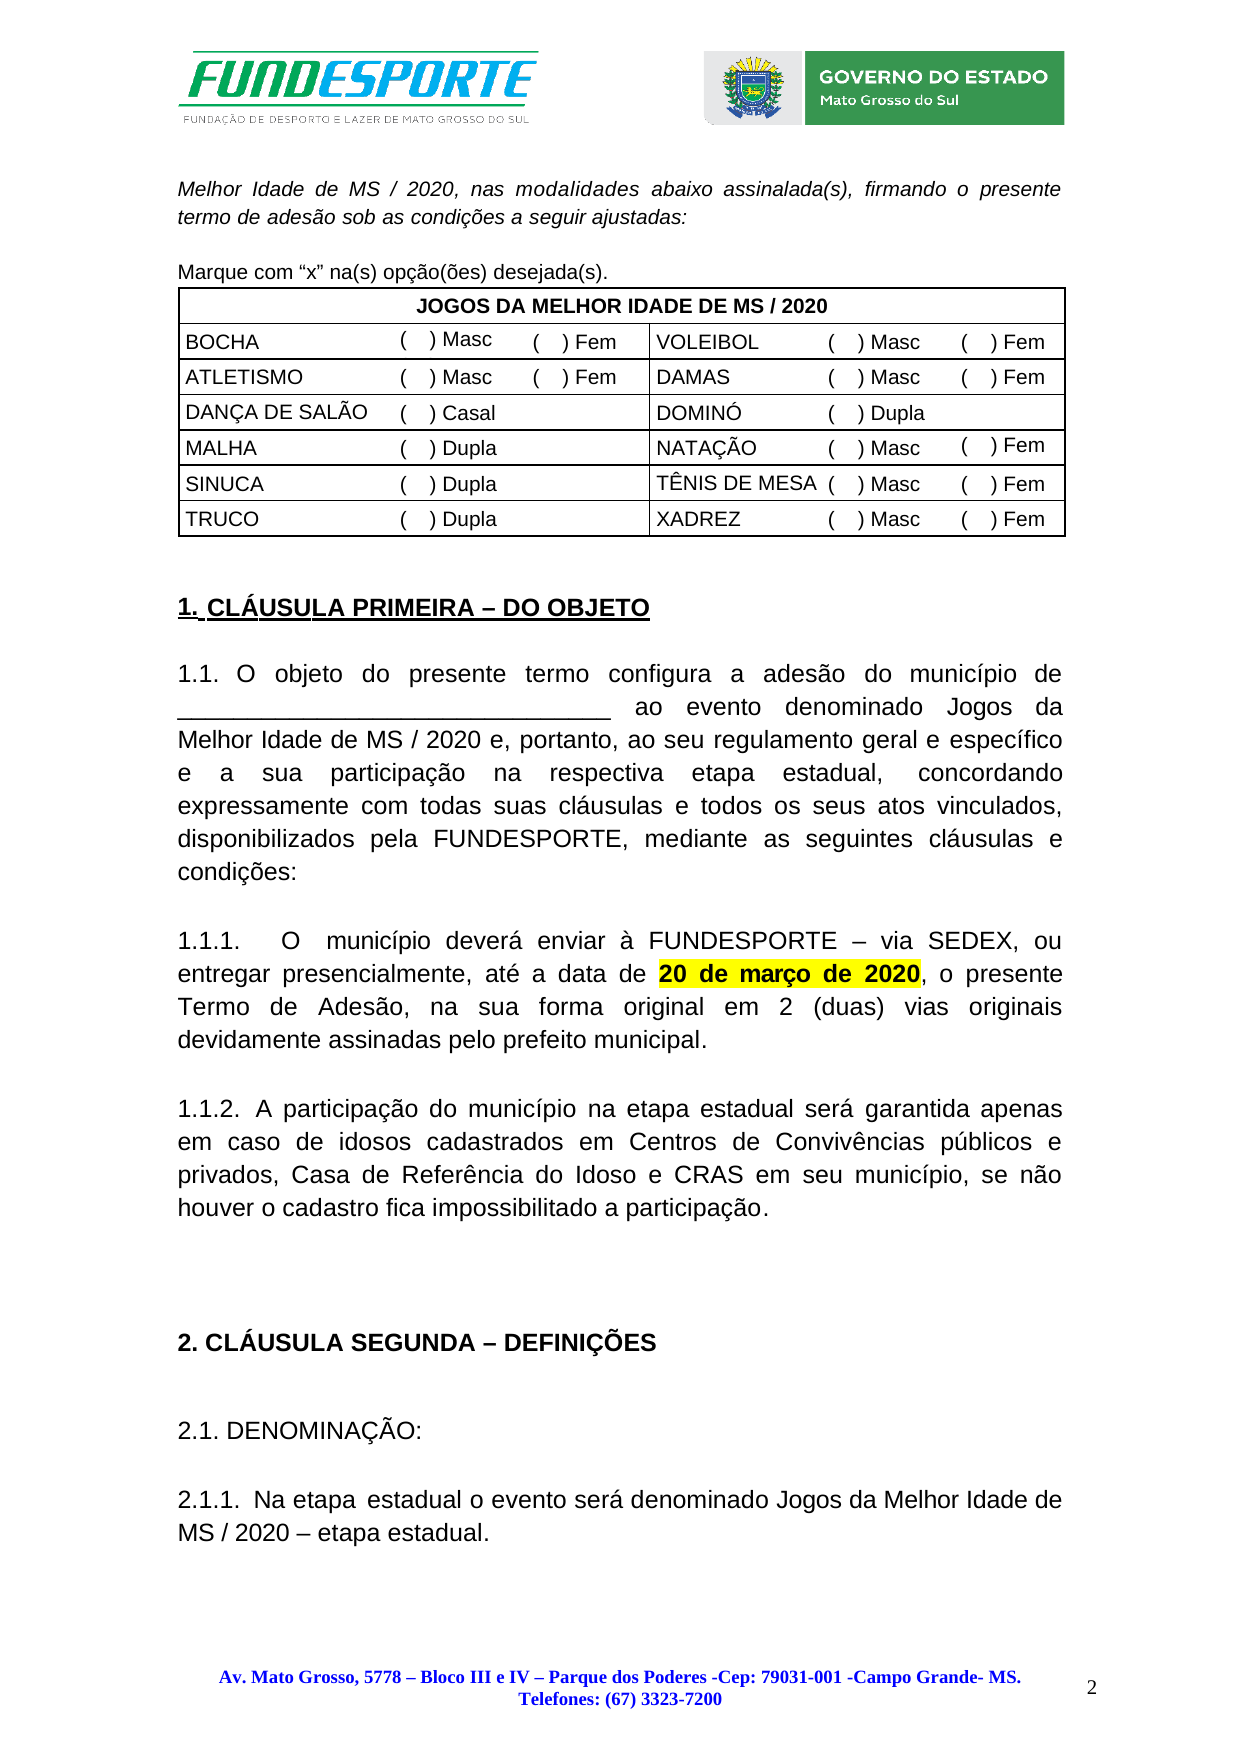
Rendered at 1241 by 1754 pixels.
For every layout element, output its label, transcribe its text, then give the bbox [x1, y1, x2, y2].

table_cell ( ) Masc [827, 501, 960, 535]
table_cell ( ) Dupla [827, 395, 960, 429]
text 1.1. O objeto do presente termo configura a adesão do município de _______________________________ ao evento denominado Jogos da Melhor Idade de MS / 2020 e, portanto, ao seu regulamento geral e específico e a sua participação na respectiva etapa estadual, concordando expressamente com todas suas cláusulas e todos os seus atos vinculados, disponibilizados pela FUNDESPORTE, mediante as seguintes cláusulas e condições: [177, 659, 1063, 886]
text 1.1.2. A participação do município na etapa estadual será garantida apenas em caso de idosos cadastrados em Centros de Convivências públicos e privados, Casa de Referência do Idoso e CRAS em seu município, se não houver o cadastro fica impossibilitado a participação. [177, 1094, 1063, 1222]
text 1.1.1. O município deverá enviar à FUNDESPORTE – via SEDEX, ou entregar presencialmente, até a data de 20 de março de 2020, o presente Termo de Adesão, na sua forma original em 2 (duas) vias originais devidamente assinadas pelo prefeito municipal. [177, 926, 1063, 1054]
table_cell ( ) Dupla [399, 501, 532, 535]
table_cell MALHA [180, 431, 399, 464]
table_cell SINUCA [180, 466, 399, 500]
table_cell XADREZ [650, 501, 827, 535]
table_cell ( ) Fem [532, 360, 649, 393]
text 2. CLÁUSULA SEGUNDA – DEFINIÇÕES [177, 1328, 1063, 1357]
table_cell VOLEIBOL [650, 324, 827, 358]
table_cell [532, 501, 649, 535]
table_cell ( ) Fem [960, 324, 1064, 358]
table_cell ATLETISMO [180, 360, 399, 393]
table_cell ( ) Fem [960, 466, 1064, 500]
table_cell ( ) Dupla [399, 466, 532, 500]
table_cell ( ) Masc [827, 431, 960, 464]
table_cell [532, 395, 649, 429]
table_cell [532, 466, 649, 500]
table_cell ( ) Masc [827, 466, 960, 500]
table_cell NATAÇÃO [650, 431, 827, 464]
picture [178, 51, 539, 125]
table_cell [960, 395, 1064, 429]
table_cell [532, 431, 649, 464]
table_header JOGOS DA MELHOR IDADE DE MS / 2020 [180, 289, 1064, 323]
table_cell DANÇA DE SALÃO [180, 395, 399, 429]
table_cell DAMAS [650, 360, 827, 393]
text Marque com “x” na(s) opção(ões) desejada(s). [177, 260, 1063, 284]
text 2.1. DENOMINAÇÃO: [177, 1416, 1063, 1445]
table_cell TÊNIS DE MESA [650, 466, 827, 500]
list CLÁUSULA PRIMEIRA – DO OBJETO [177, 592, 1063, 622]
table_cell ( ) Masc [827, 360, 960, 393]
table_cell ( ) Masc [827, 324, 960, 358]
table_cell ( ) Fem [960, 501, 1064, 535]
text 2.1.1. Na etapa estadual o evento será denominado Jogos da Melhor Idade de MS / 2020 – etapa estadual. [177, 1485, 1063, 1547]
picture [703, 51, 1065, 125]
table_cell ( ) Dupla [399, 431, 532, 464]
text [177, 177, 1063, 229]
table_cell BOCHA [180, 324, 399, 358]
table_cell TRUCO [180, 501, 399, 535]
table_cell ( ) Casal [399, 395, 532, 429]
table_cell DOMINÓ [650, 395, 827, 429]
table_cell ( ) Fem [960, 360, 1064, 393]
table_cell ( ) Masc [399, 360, 532, 393]
table_cell ( ) Fem [532, 324, 649, 358]
table_cell ( ) Fem [960, 431, 1064, 464]
table_cell ( ) Masc ( )Fem [399, 324, 532, 358]
